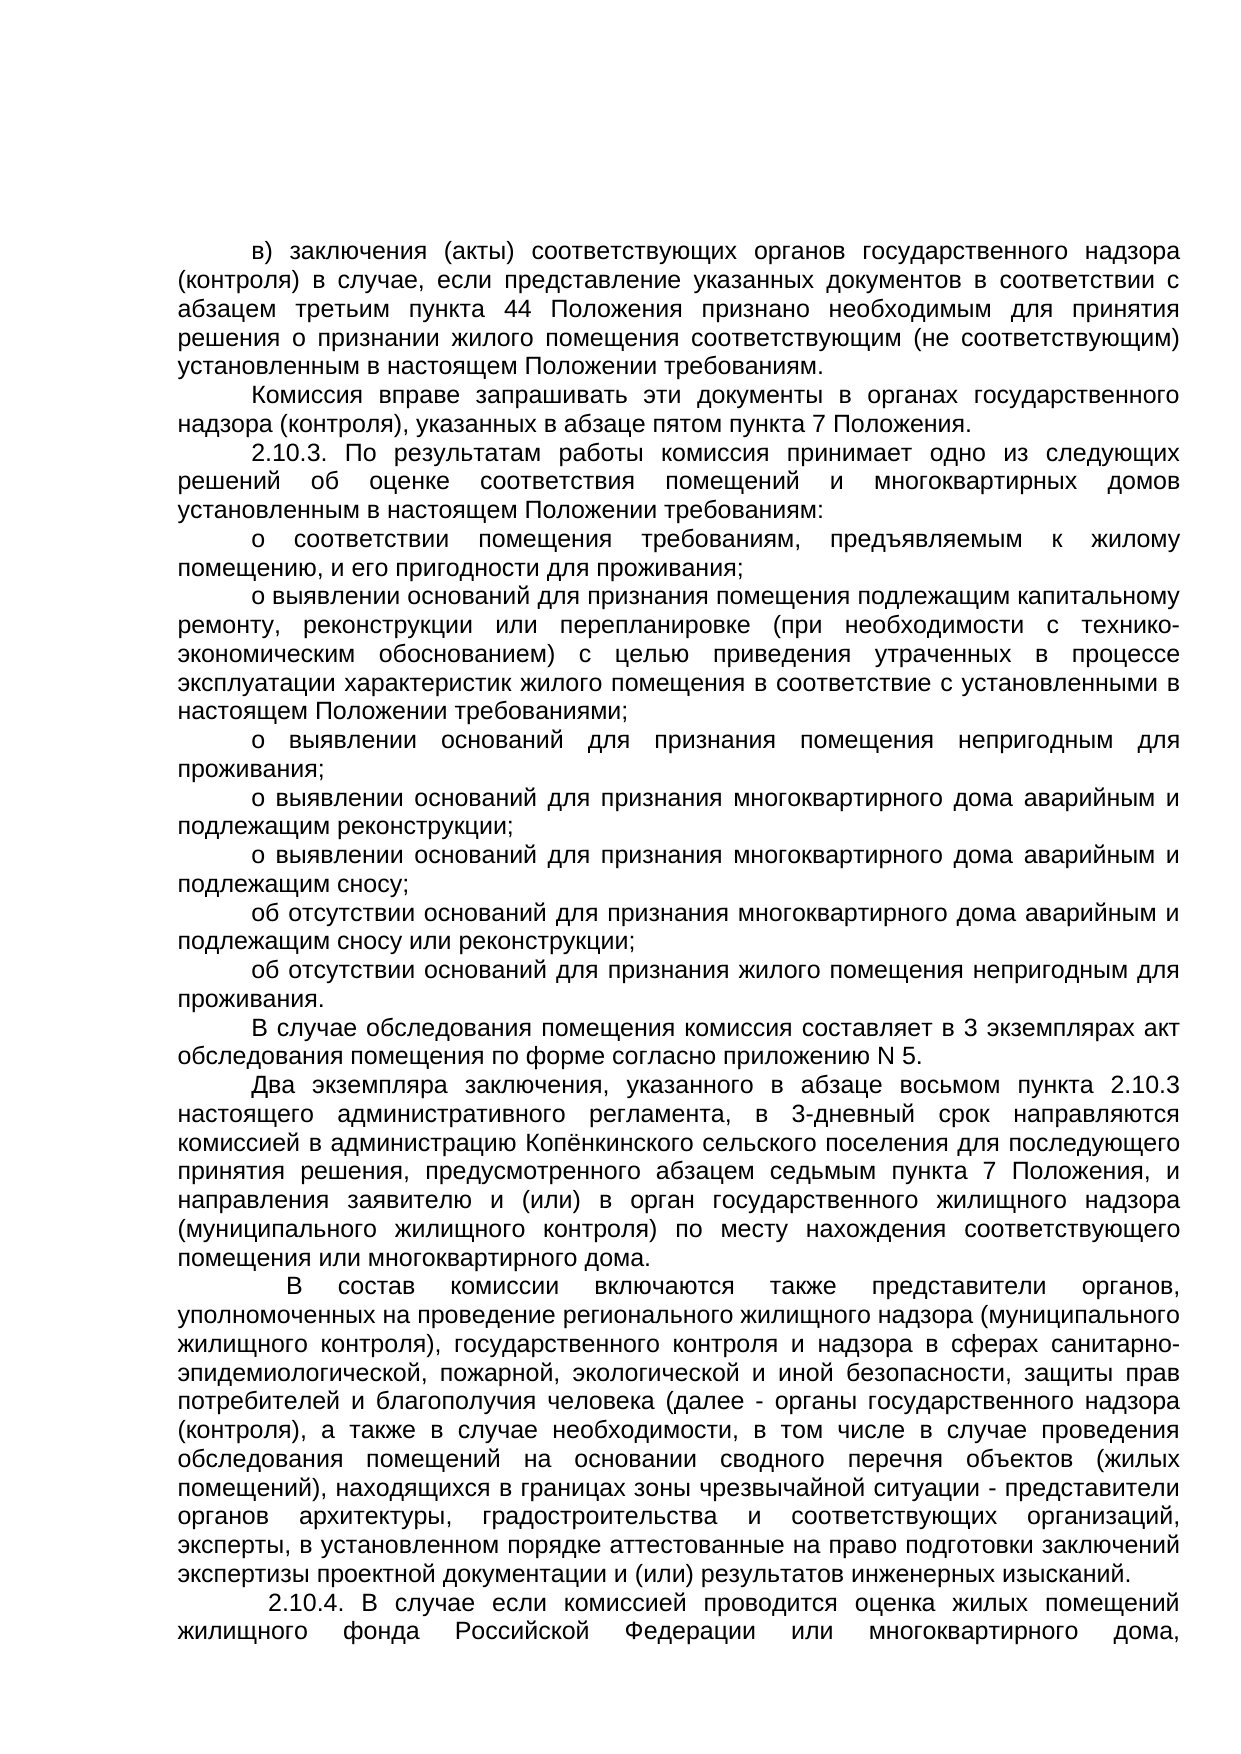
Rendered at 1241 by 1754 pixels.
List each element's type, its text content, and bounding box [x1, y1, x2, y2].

text о выявлении оснований для признания помещения подлежащим капитальному ремонту, реконструкции или перепланировке (при необходимости с технико-экономическим обоснованием) с целью приведения утраченных в процессе эксплуатации характеристик жилого помещения в соответствие с установленными в настоящем Положении требованиями; [177, 581, 1181, 725]
text В состав комиссии включаются также представители органов, уполномоченных на проведение регионального жилищного надзора (муниципального жилищного контроля), государственного контроля и надзора в сферах санитарно-эпидемиологической, пожарной, экологической и иной безопасности, защиты прав потребителей и благополучия человека (далее - органы государственного надзора (контроля), а также в случае необходимости, в том числе в случае проведения обследования помещений на основании сводного перечня объектов (жилых помещений), находящихся в границах зоны чрезвычайной ситуации - представители органов архитектуры, градостроительства и соответствующих организаций, эксперты, в установленном порядке аттестованные на право подготовки заключений экспертизы проектной документации и (или) результатов инженерных изысканий. [177, 1271, 1181, 1587]
text об отсутствии оснований для признания многоквартирного дома аварийным и подлежащим сносу или реконструкции; [177, 897, 1181, 955]
text о выявлении оснований для признания многоквартирного дома аварийным и подлежащим сносу; [177, 840, 1181, 897]
text В случае обследования помещения комиссия составляет в 3 экземплярах акт обследования помещения по форме согласно приложению N 5. [177, 1012, 1181, 1070]
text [177, 1587, 1181, 1645]
text о выявлении оснований для признания многоквартирного дома аварийным и подлежащим реконструкции; [177, 782, 1181, 840]
text Два экземпляра заключения, указанного в абзаце восьмом пункта 2.10.3 настоящего административного регламента, в 3-дневный срок направляются комиссией в администрацию Копёнкинского сельского поселения для последующего принятия решения, предусмотренного абзацем седьмым пункта 7 Положения, и направления заявителю и (или) в орган государственного жилищного надзора (муниципального жилищного контроля) по месту нахождения соответствующего помещения или многоквартирного дома. [177, 1070, 1181, 1271]
text 2.10.3. По результатам работы комиссия принимает одно из следующих решений об оценке соответствия помещений и многоквартирных домов установленным в настоящем Положении требованиям: [177, 437, 1181, 524]
text в) заключения (акты) соответствующих органов государственного надзора (контроля) в случае, если представление указанных документов в соответствии с абзацем третьим пункта 44 Положения признано необходимым для принятия решения о признании жилого помещения соответствующим (не соответствующим) установленным в настоящем Положении требованиям. [177, 236, 1181, 380]
text об отсутствии оснований для признания жилого помещения непригодным для проживания. [177, 955, 1181, 1012]
text Комиссия вправе запрашивать эти документы в органах государственного надзора (контроля), указанных в абзаце пятом пункта 7 Положения. [177, 380, 1181, 437]
text о соответствии помещения требованиям, предъявляемым к жилому помещению, и его пригодности для проживания; [177, 524, 1181, 581]
text о выявлении оснований для признания помещения непригодным для проживания; [177, 725, 1181, 782]
